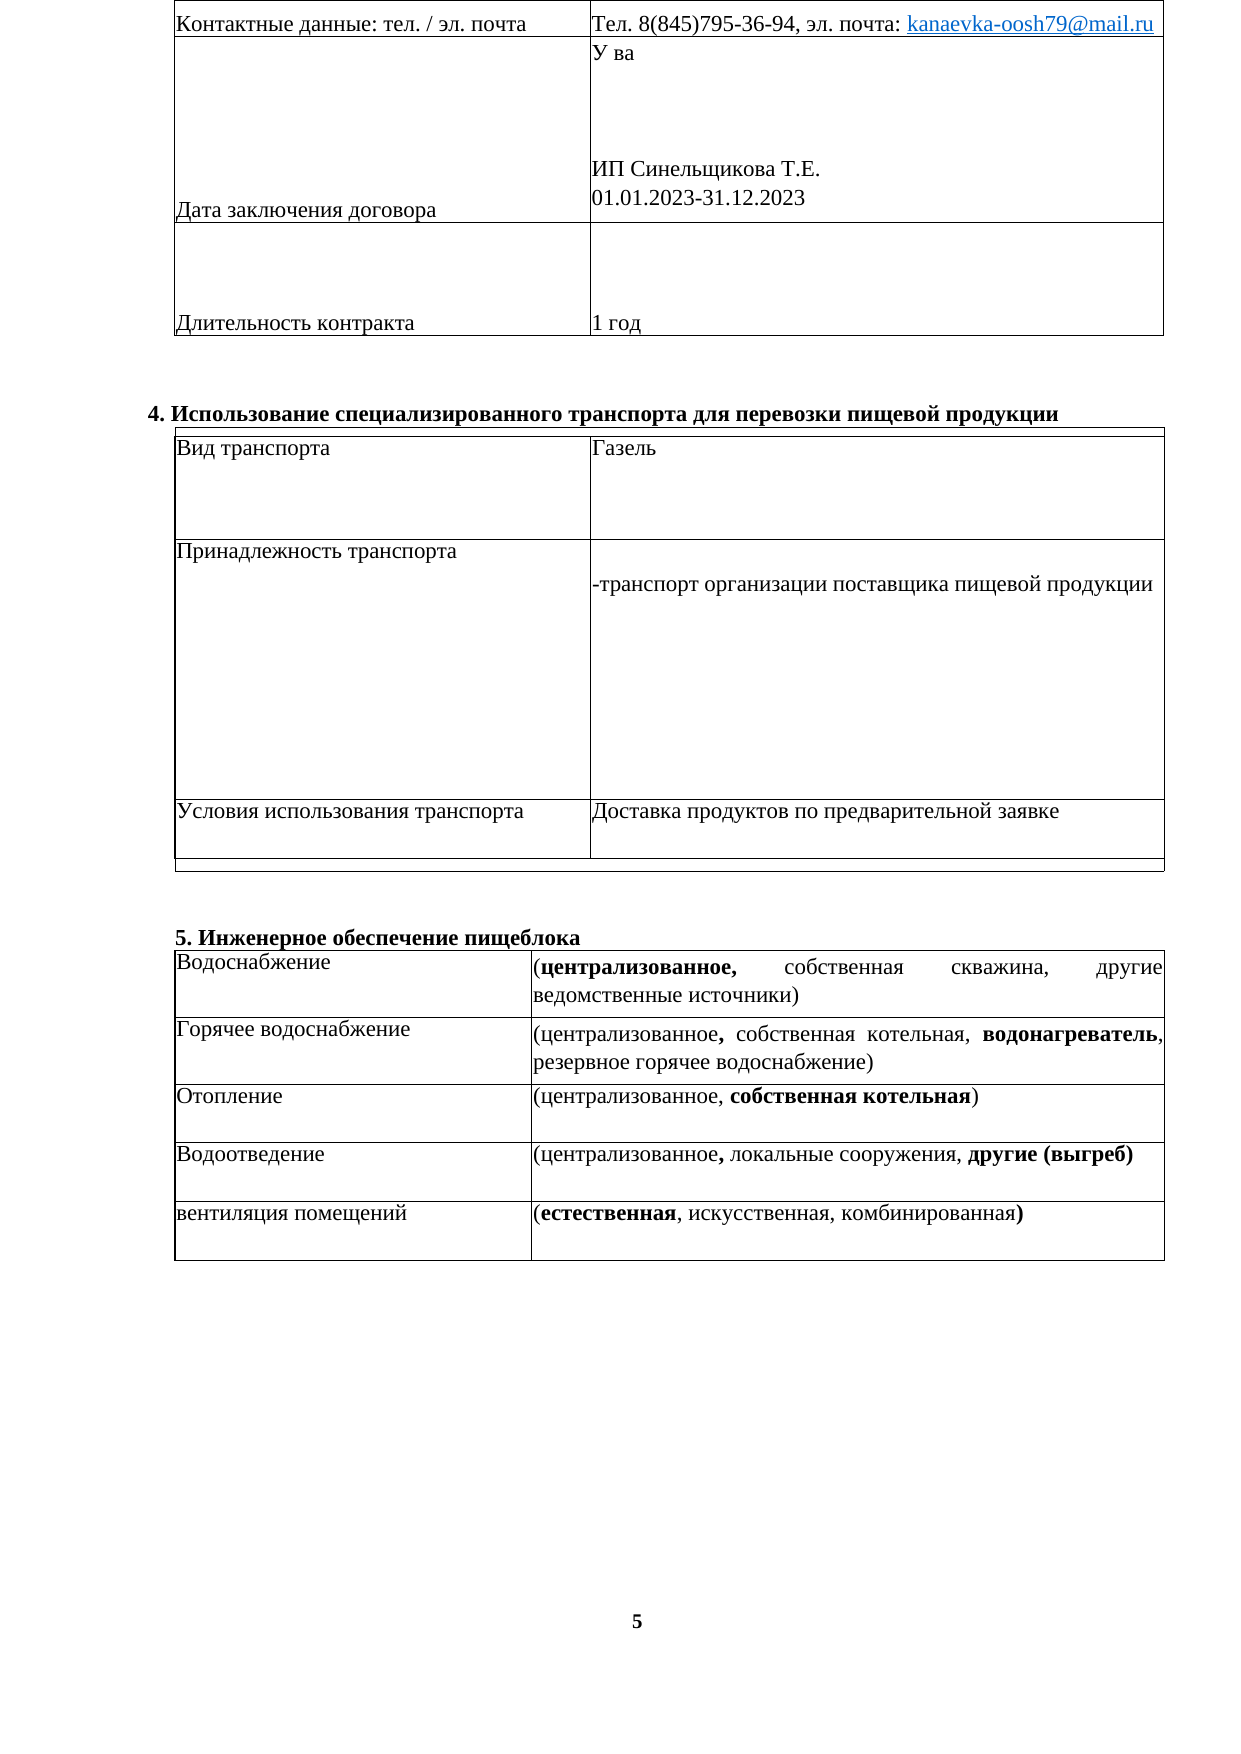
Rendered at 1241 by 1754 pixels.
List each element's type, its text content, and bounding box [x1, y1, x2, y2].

table_header Вид транспорта [176, 437, 590, 539]
text 4. Использование специализированного транспорта для перевозки пищевой продукции [148, 398, 1068, 427]
table_cell вентиляция помещений [176, 1202, 531, 1260]
table_cell -транспорт организации поставщика пищевой продукции [591, 540, 1164, 799]
table_cell (естественная, искусственная, комбинированная) [532, 1202, 1164, 1260]
table_cell Водоотведение [176, 1143, 531, 1201]
table_cell Условия использования транспорта [176, 800, 590, 858]
table_header Газель [591, 437, 1164, 539]
table_cell Отопление [176, 1085, 531, 1142]
table_cell (централизованное, собственная котельная) [532, 1085, 1164, 1142]
table_cell Доставка продуктов по предварительной заявке [591, 800, 1164, 858]
table_cell (централизованное, локальные сооружения, другие (выгреб) [532, 1143, 1164, 1201]
text 5. Инженерное обеспечение пищеблока [175, 927, 1164, 950]
table_cell Принадлежность транспорта [176, 540, 590, 799]
table_header Водоснабжение [176, 951, 531, 1017]
table_cell Горячее водоснабжение [176, 1018, 531, 1084]
table_header (централизованное, собственная скважина, другие ведомственные источники) [532, 951, 1164, 1017]
table_cell (централизованное, собственная котельная, водонагреватель, резервное горячее водоснабжение) [532, 1018, 1164, 1084]
